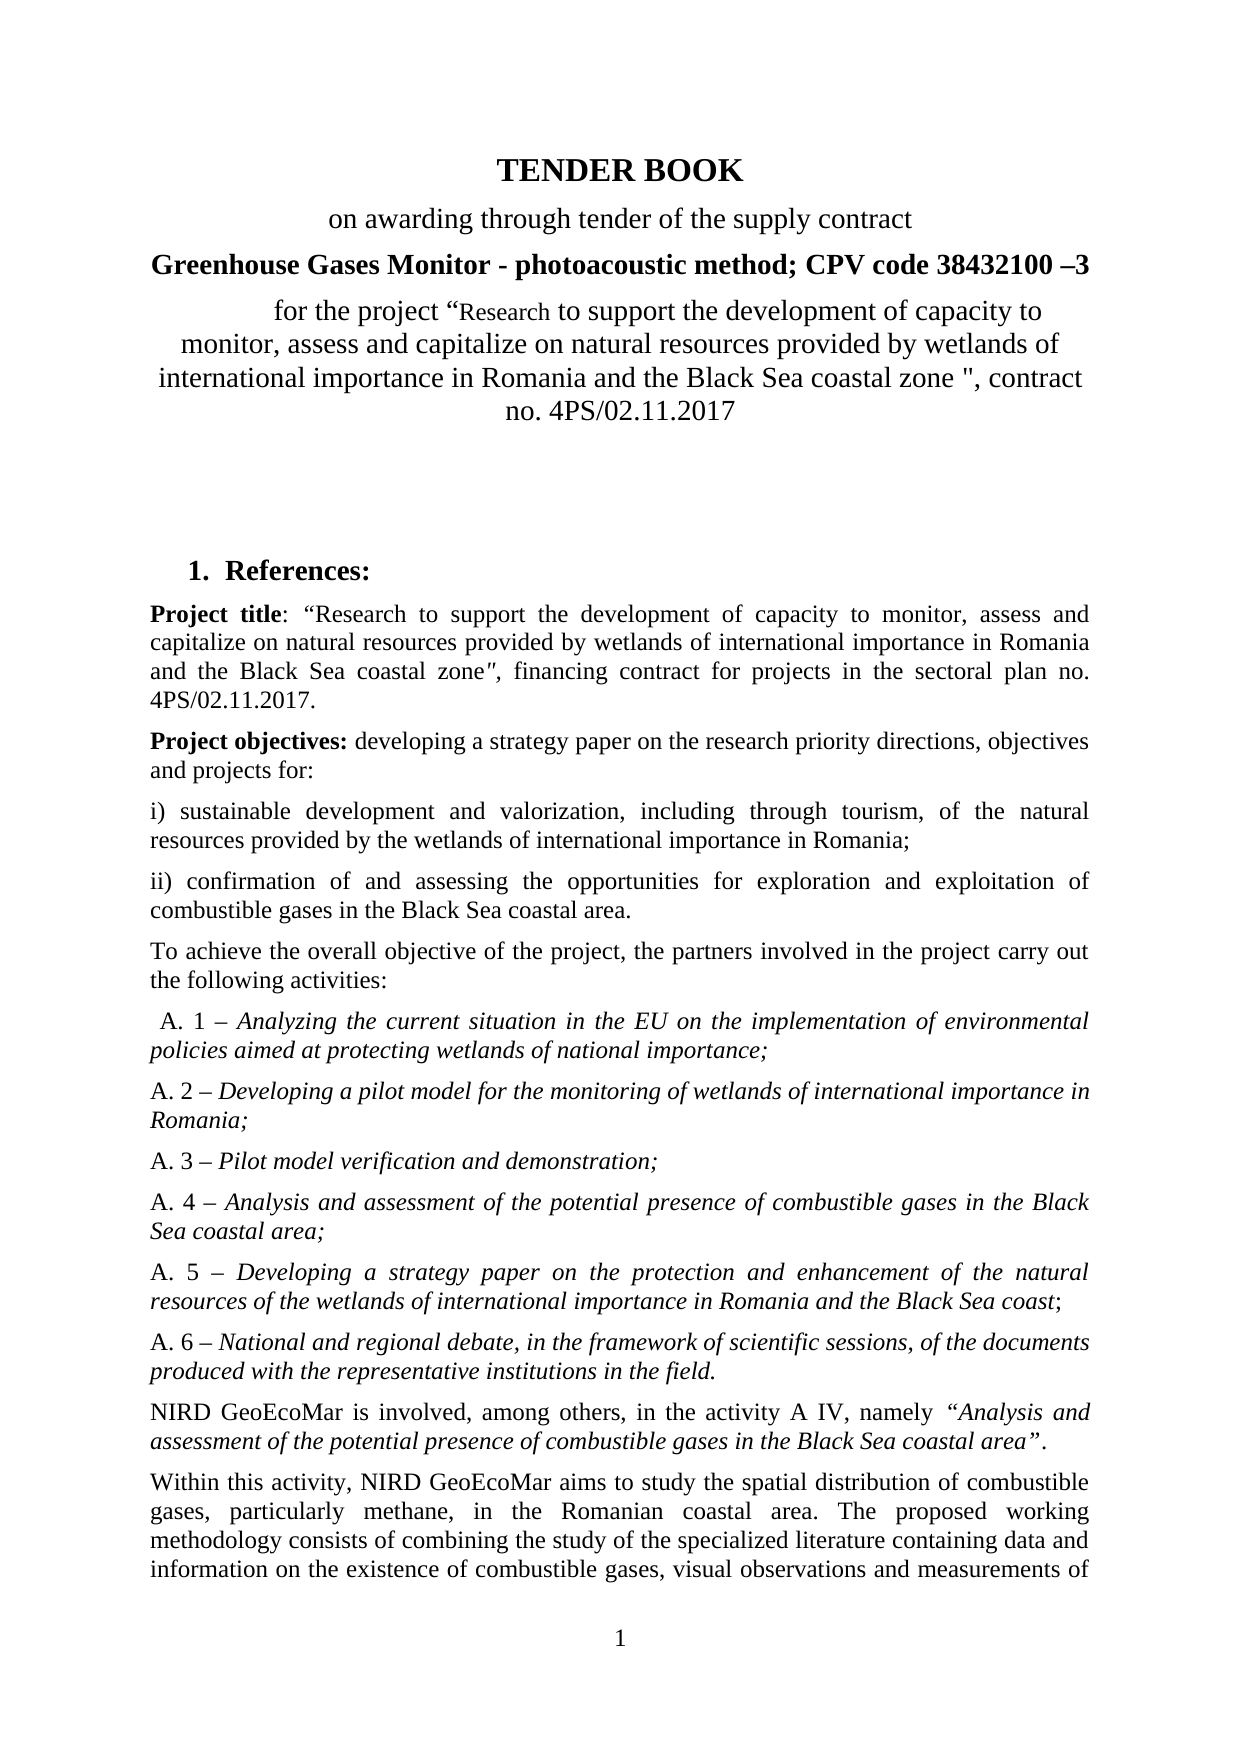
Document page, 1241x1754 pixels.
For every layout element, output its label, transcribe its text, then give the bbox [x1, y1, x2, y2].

text To achieve the overall objective of the project, the partners involved in the project carry out the following activities: [150, 936, 1090, 994]
text for the project “Research to support the development of capacity to monitor, assess and capitalize on natural resources provided by wetlands of international importance in Romania and the Black Sea coastal zone ", contract no. 4PS/02.11.2017 [150, 293, 1090, 427]
text i) sustainable development and valorization, including through tourism, of the natural resources provided by the wetlands of international importance in Romania; [150, 796, 1090, 854]
text ii) confirmation of and assessing the opportunities for exploration and exploitation of combustible gases in the Black Sea coastal area. [150, 866, 1090, 924]
list References: [187, 553, 1090, 586]
text A. 6 – National and regional debate, in the framework of scientific sessions, of the documents produced with the representative institutions in the field. [150, 1327, 1090, 1385]
text TENDER BOOK [150, 150, 1090, 188]
text Project objectives: developing a strategy paper on the research priority directions, objectives and projects for: [150, 726, 1090, 784]
text A. 5 – Developing a strategy paper on the protection and enhancement of the natural resources of the wetlands of international importance in Romania and the Black Sea coast; [150, 1257, 1090, 1315]
text A. 2 – Developing a pilot model for the monitoring of wetlands of international importance in Romania; [150, 1076, 1090, 1134]
text A. 1 – Analyzing the current situation in the EU on the implementation of environmental policies aimed at protecting wetlands of national importance; [150, 1006, 1090, 1064]
text NIRD GeoEcoMar is involved, among others, in the activity A IV, namely “Analysis and assessment of the potential presence of combustible gases in the Black Sea coastal area”. [150, 1397, 1090, 1455]
text on awarding through tender of the supply contract [150, 201, 1090, 234]
text Project title: “Research to support the development of capacity to monitor, assess and capitalize on natural resources provided by wetlands of international importance in Romania and the Black Sea coastal zone", financing contract for projects in the sectoral plan no. 4PS/02.11.2017. [150, 599, 1090, 714]
text A. 4 – Analysis and assessment of the potential presence of combustible gases in the Black Sea coastal area; [150, 1187, 1090, 1245]
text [150, 1467, 1090, 1582]
text A. 3 – Pilot model verification and demonstration; [150, 1146, 1090, 1175]
text Greenhouse Gases Monitor - photoacoustic method; CPV code 38432100 –3 [150, 247, 1090, 280]
